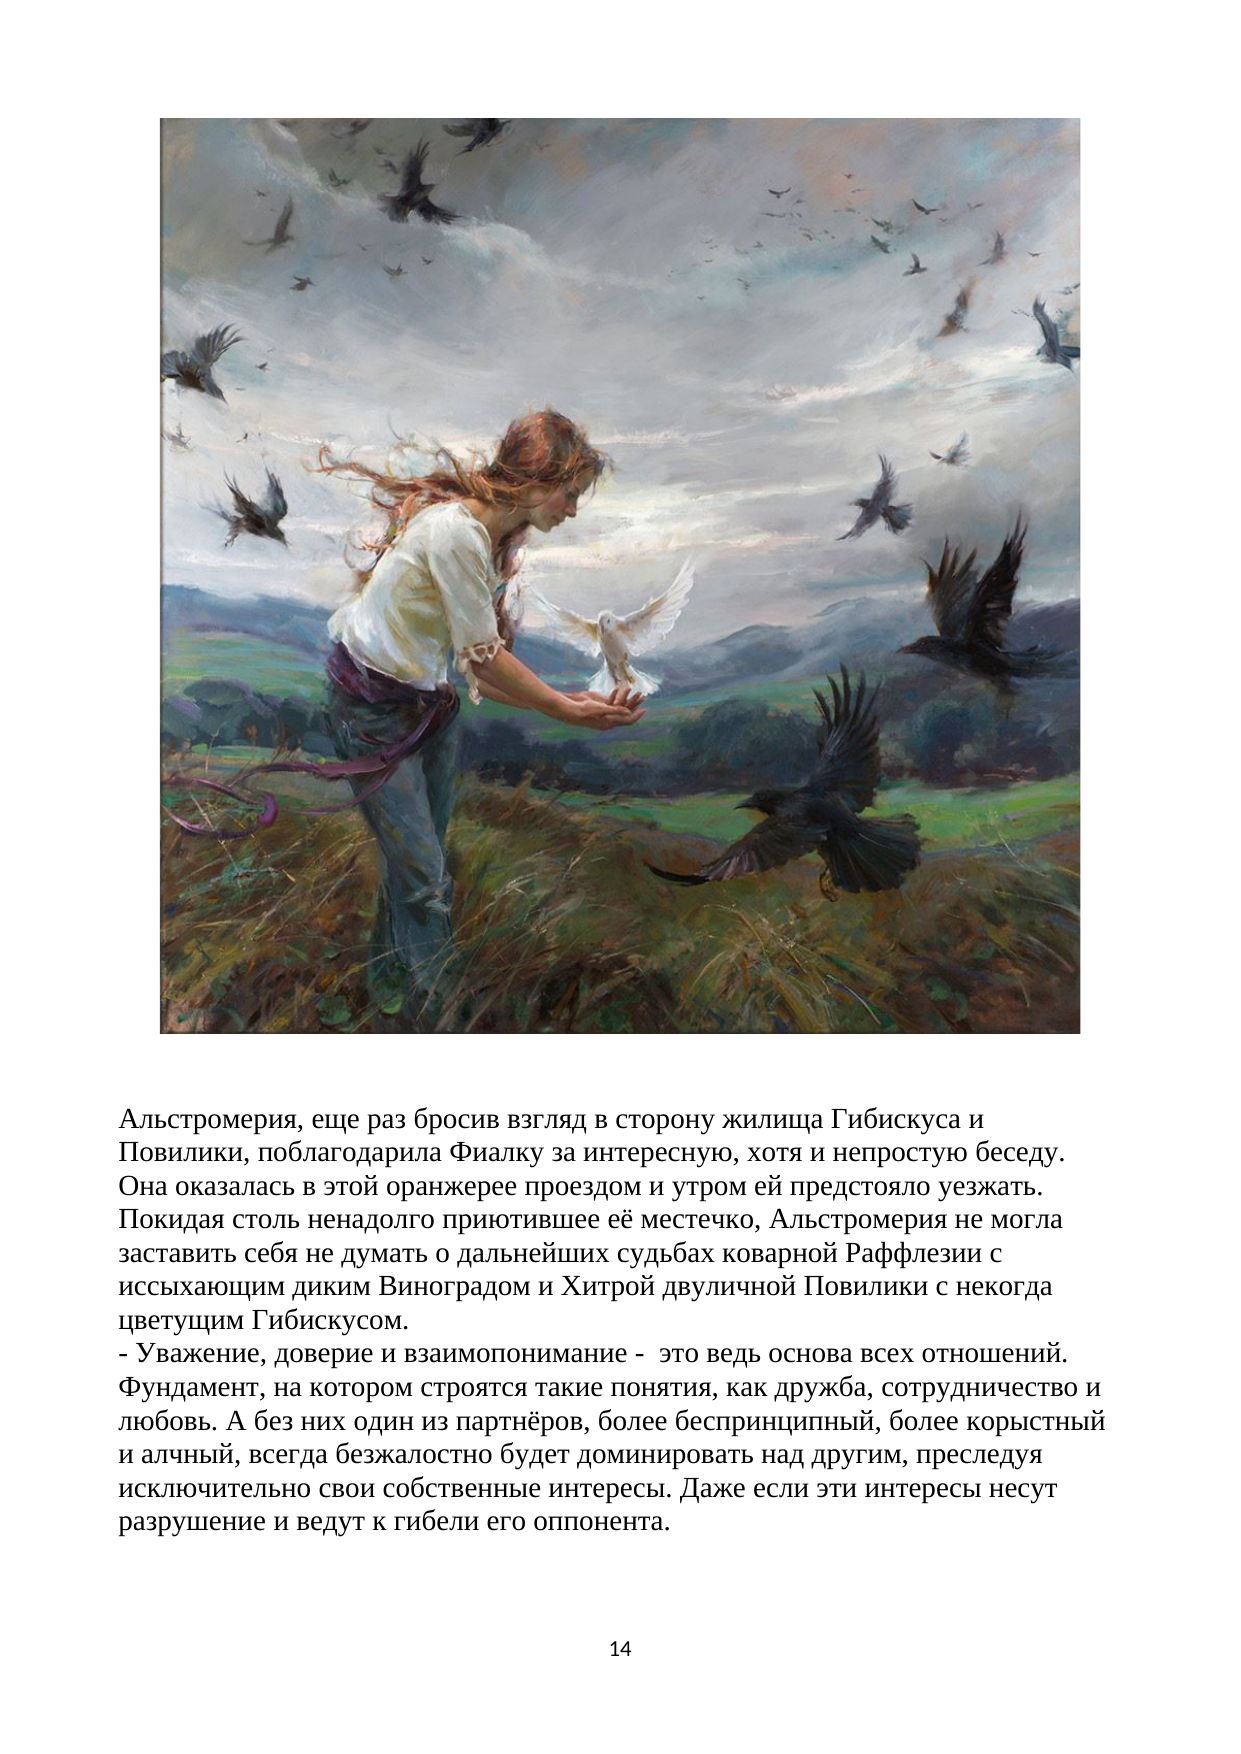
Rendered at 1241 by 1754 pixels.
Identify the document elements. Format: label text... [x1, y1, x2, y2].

text Альстромерия, еще раз бросив взгляд в сторону жилища Гибискуса и Повилики, поблагодарила Фиалку за интересную, хотя и непростую беседу. Она оказалась в этой оранжерее проездом и утром ей предстояло уезжать. Покидая столь ненадолго приютившее её местечко, Альстромерия не могла заставить себя не думать о дальнейших судьбах коварной Раффлезии с иссыхающим диким Виноградом и Хитрой двуличной Повилики с некогда цветущим Гибискусом. - Уважение, доверие и взаимопонимание - это ведь основа всех отношений. Фундамент, на котором строятся такие понятия, как дружба, сотрудничество и любовь. А без них один из партнёров, более беспринципный, более корыстный и алчный, всегда безжалостно будет доминировать над другим, преследуя исключительно свои собственные интересы. Даже если эти интересы несут разрушение и ведут к гибели его оппонента. [118, 1101, 1122, 1537]
picture [159, 118, 1081, 1034]
